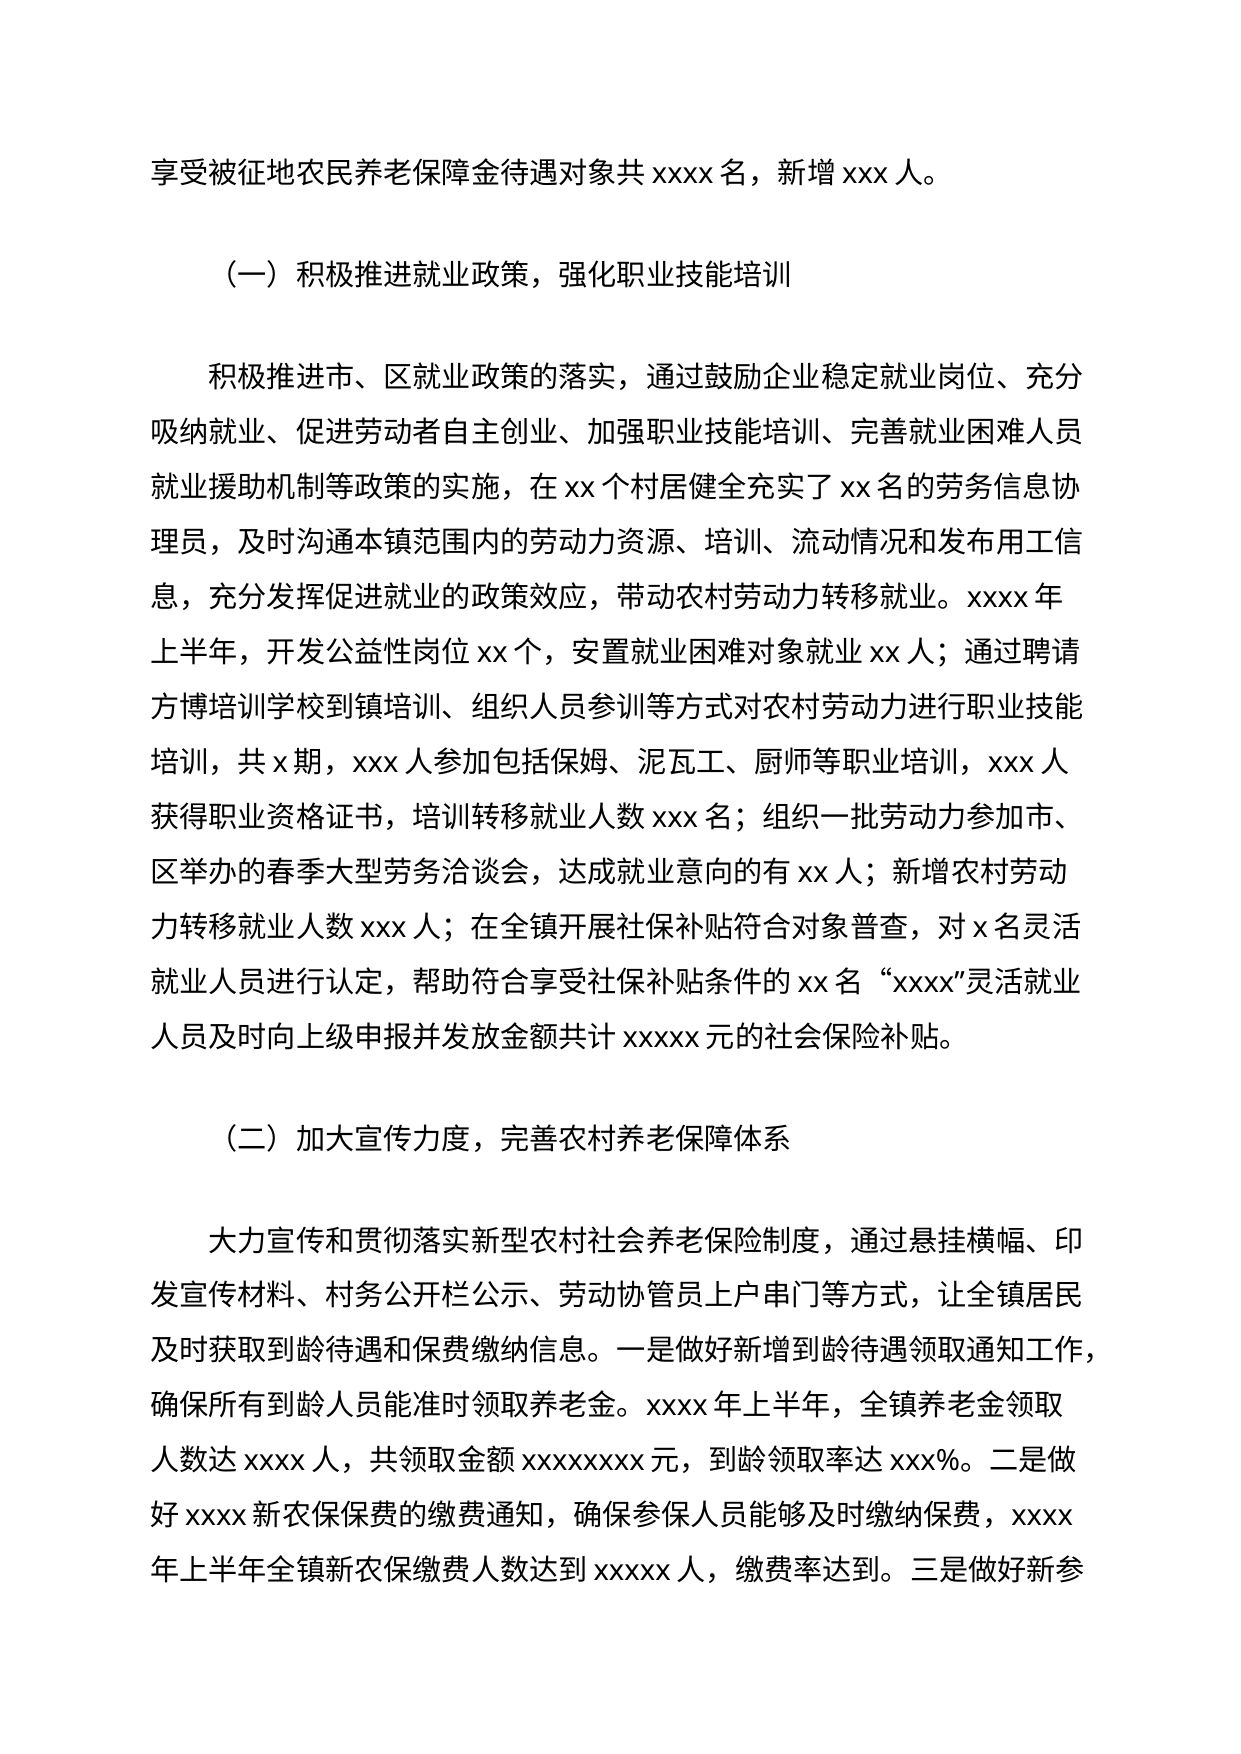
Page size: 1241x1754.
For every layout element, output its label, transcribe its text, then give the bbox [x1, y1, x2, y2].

text （二）加大宣传力度，完善农村养老保障体系 [150, 1115, 1090, 1158]
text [150, 1217, 1090, 1589]
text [150, 150, 1090, 192]
text 积极推进市、区就业政策的落实，通过鼓励企业稳定就业岗位、充分吸纳就业、促进劳动者自主创业、加强职业技能培训、完善就业困难人员就业援助机制等政策的实施，在xx个村居健全充实了xx名的劳务信息协理员，及时沟通本镇范围内的劳动力资源、培训、流动情况和发布用工信息，充分发挥促进就业的政策效应，带动农村劳动力转移就业。xxxx年上半年，开发公益性岗位xx个，安置就业困难对象就业xx人；通过聘请方博培训学校到镇培训、组织人员参训等方式对农村劳动力进行职业技能培训，共x期，xxx人参加包括保姆、泥瓦工、厨师等职业培训，xxx人获得职业资格证书，培训转移就业人数xxx名；组织一批劳动力参加市、区举办的春季大型劳务洽谈会，达成就业意向的有xx人；新增农村劳动力转移就业人数xxx人；在全镇开展社保补贴符合对象普查，对x名灵活就业人员进行认定，帮助符合享受社保补贴条件的xx名“xxxx”灵活就业人员及时向上级申报并发放金额共计xxxxx元的社会保险补贴。 [150, 354, 1090, 1056]
text （一）积极推进就业政策，强化职业技能培训 [150, 252, 1090, 294]
